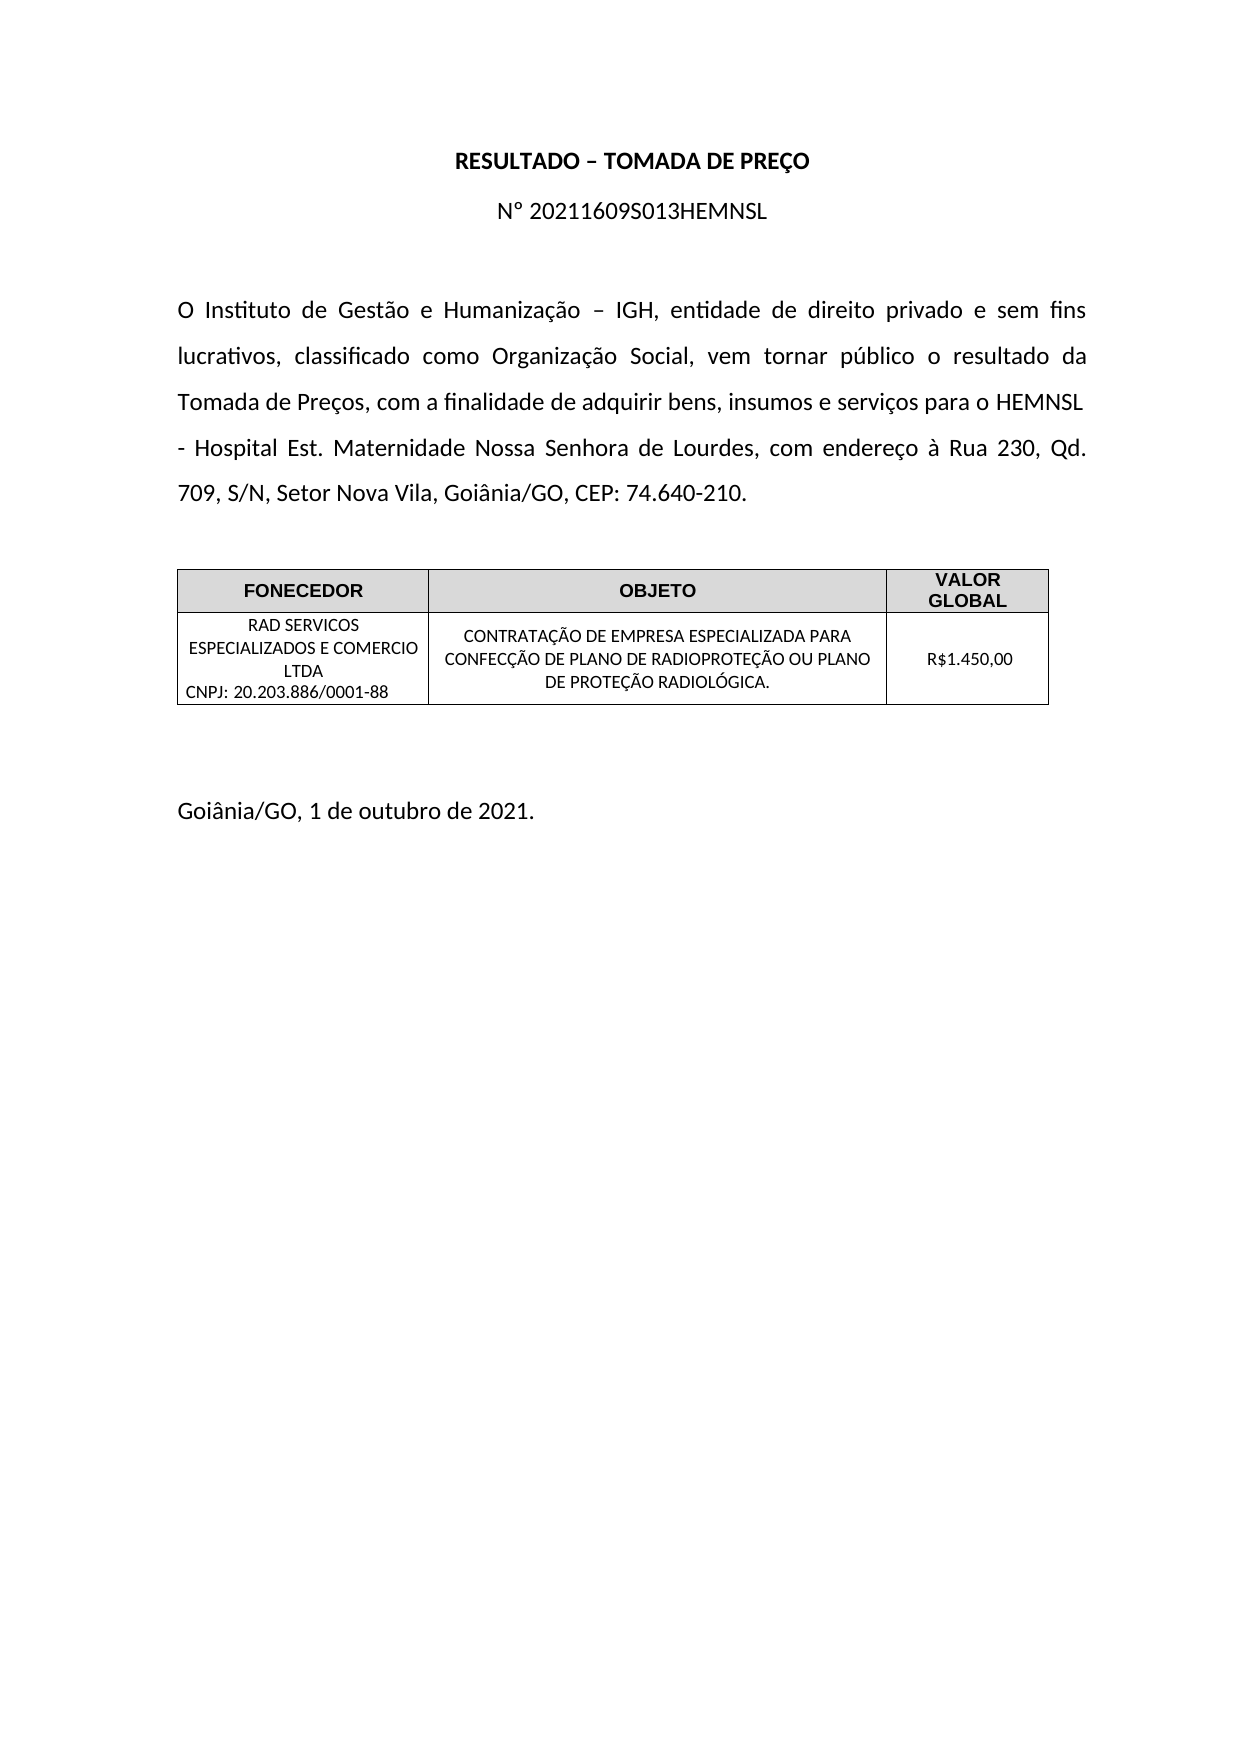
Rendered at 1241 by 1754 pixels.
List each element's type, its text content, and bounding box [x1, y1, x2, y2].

table_cell R$1.450,00 [887, 613, 1048, 704]
table_cell CONTRATAÇÃO DE EMPRESA ESPECIALIZADA PARA CONFECÇÃO DE PLANO DE RADIOPROTEÇÃO OU PLANO DE PROTEÇÃO RADIOLÓGICA. [429, 613, 886, 704]
text O Instituto de Gestão e Humanização – IGH, entidade de direito privado e sem fins lucrativos, classificado como Organização Social, vem tornar público o resultado da Tomada de Preços, com a finalidade de adquirir bens, insumos e serviços para o HEMNSL [177, 294, 1087, 416]
text Nº 20211609S013HEMNSL [495, 195, 769, 226]
text - Hospital Est. Maternidade Nossa Senhora de Lourdes, com endereço à Rua 230, Qd. 709, S/N, Setor Nova Vila, Goiânia/GO, CEP: 74.640-210. [177, 432, 1087, 508]
text Goiânia/GO, 1 de outubro de 2021. [177, 796, 1098, 826]
table_header FONECEDOR [178, 570, 428, 612]
table_header OBJETO [429, 570, 886, 612]
table_header VALOR GLOBAL [887, 570, 1048, 612]
table_cell RAD SERVICOS ESPECIALIZADOS E COMERCIO LTDA CNPJ: 20.203.886/0001-88 [178, 613, 428, 704]
text RESULTADO – TOMADA DE PREÇO [453, 146, 811, 176]
